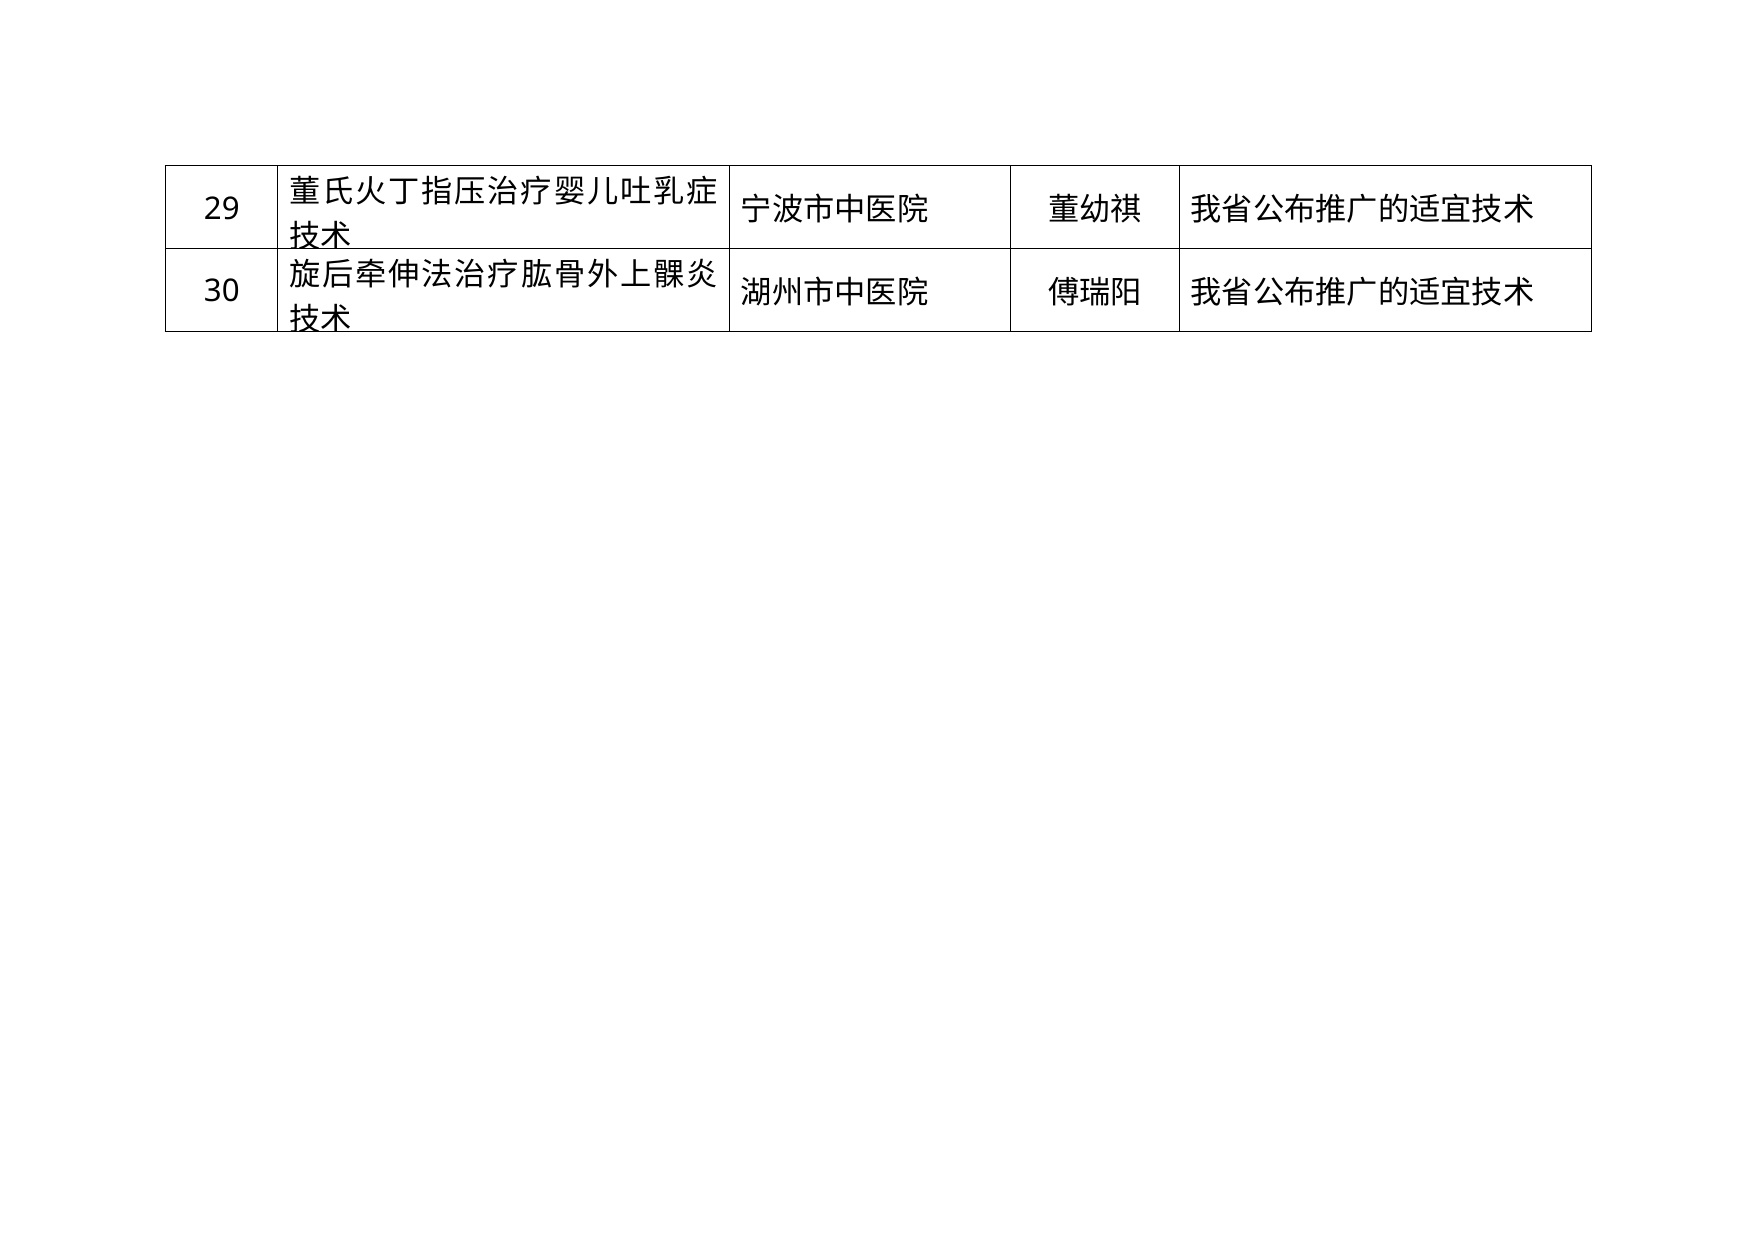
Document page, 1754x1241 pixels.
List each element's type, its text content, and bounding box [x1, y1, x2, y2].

table_cell 我省公布推广的适宜技术 [1180, 249, 1591, 331]
table_cell 30 [166, 249, 277, 331]
table_cell 湖州市中医院 [730, 249, 1010, 331]
table_cell 傅瑞阳 [1011, 249, 1179, 331]
table_cell 董氏火丁指压治疗婴儿吐乳症技术 [278, 166, 729, 248]
table_cell 旋后牵伸法治疗肱骨外上髁炎技术 [278, 249, 729, 331]
table_cell 宁波市中医院 [730, 166, 1010, 248]
table_cell 29 [166, 166, 277, 248]
table_cell 我省公布推广的适宜技术 [1180, 166, 1591, 248]
table_cell 董幼祺 [1011, 166, 1179, 248]
